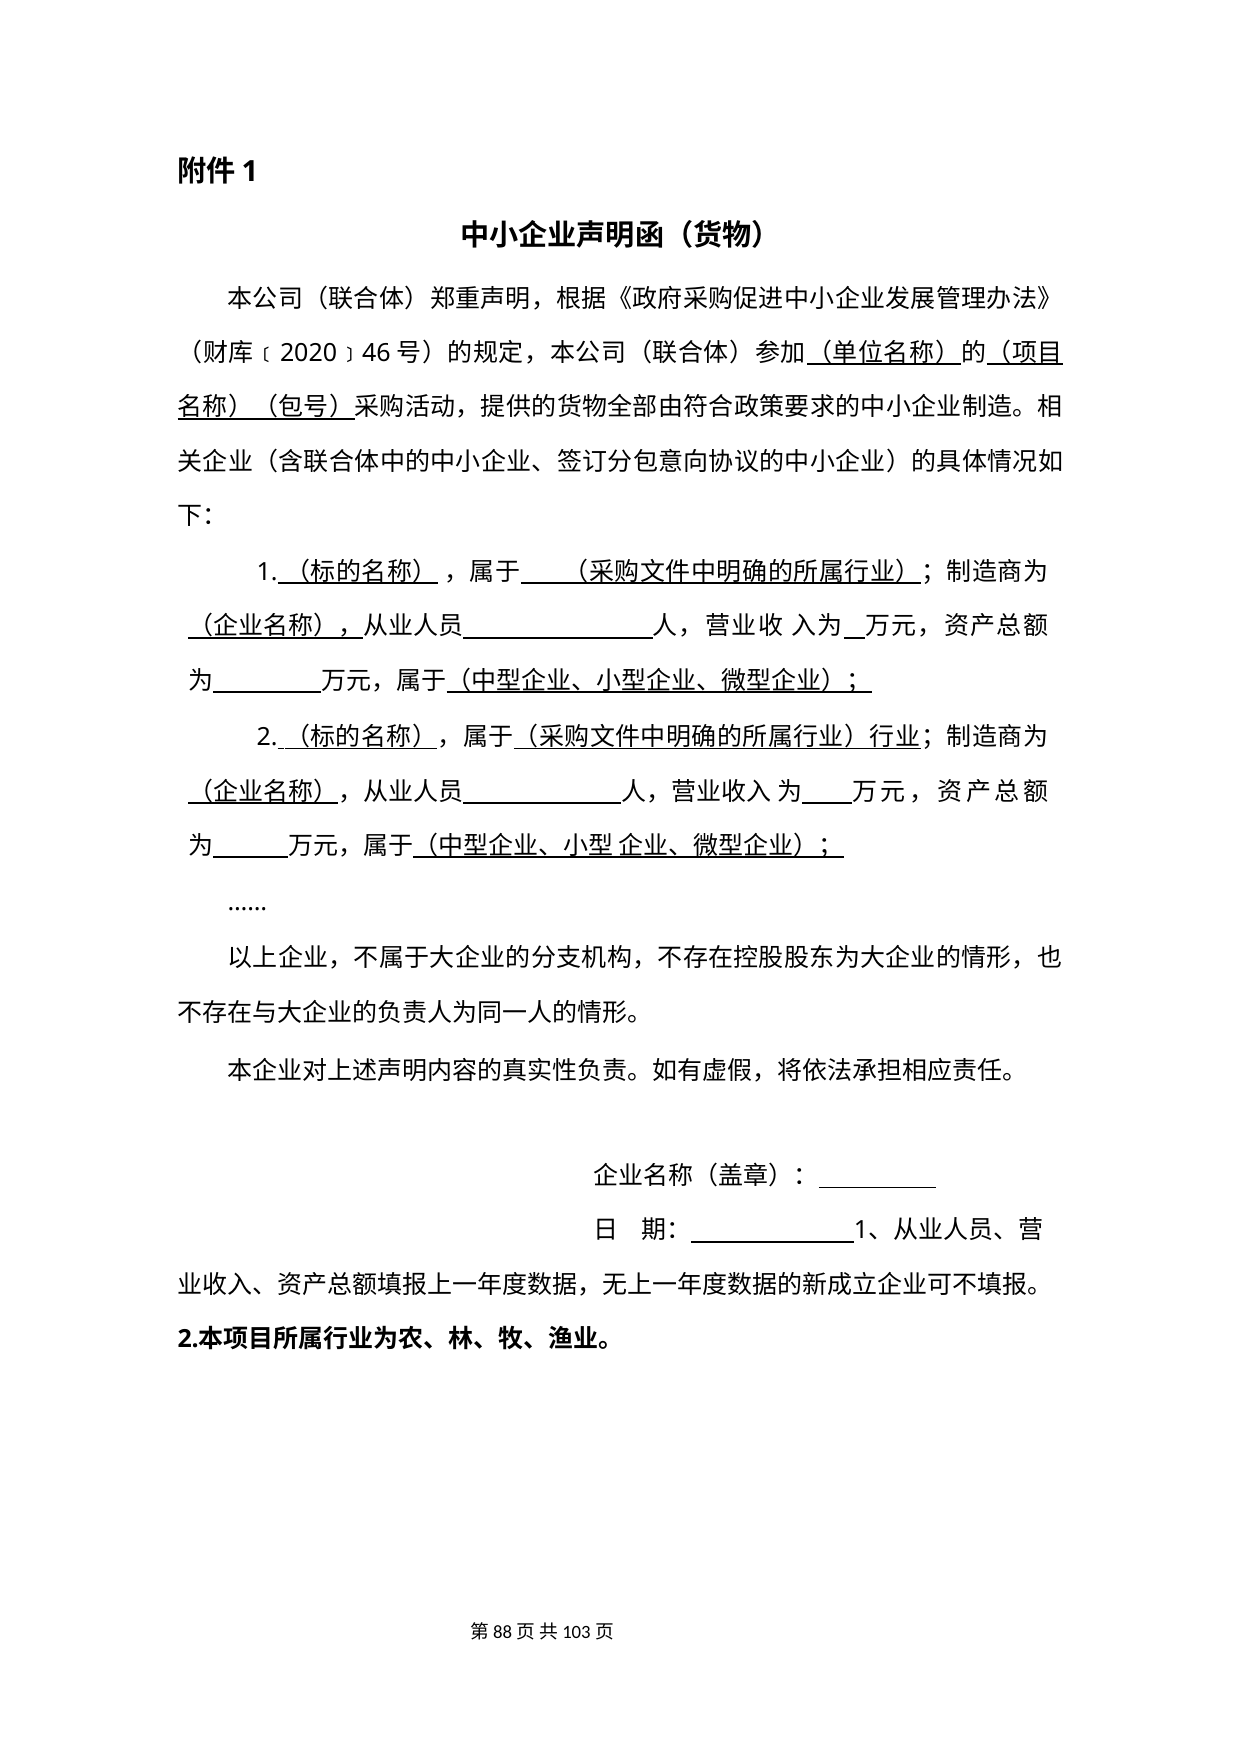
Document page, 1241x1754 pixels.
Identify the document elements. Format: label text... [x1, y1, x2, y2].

text 1. （标的名称） ，属于 （采购文件中明确的所属行业）；制造商为（企业名称），从业人员 人，营业收 入为 万元，资产总额为 万元，属于（中型企业、小型企业、微型企业）； [188, 551, 1048, 696]
text 中小企业声明函（货物） [177, 211, 1063, 253]
text 本企业对上述声明内容的真实性负责。如有虚假，将依法承担相应责任。 [177, 1050, 1063, 1086]
text 日 期： 1、从业人员、营业收入、资产总额填报上一年度数据，无上一年度数据的新成立企业可不填报。 [177, 1210, 1063, 1301]
text 以上企业，不属于大企业的分支机构，不存在控股股东为大企业的情形，也不存在与大企业的负责人为同一人的情形。 [177, 938, 1063, 1028]
text 企业名称（盖章）： [177, 1156, 1063, 1192]
text 2. （标的名称），属于（采购文件中明确的所属行业）行业；制造商为（企业名称），从业人员 人，营业收入 为 万元，资产总额为 万元，属于（中型企业、小型 企业、微型企业）； [188, 717, 1048, 862]
text …… [177, 883, 1063, 917]
text 本公司（联合体）郑重声明，根据《政府采购促进中小企业发展管理办法》（财库﹝2020﹞46号）的规定，本公司（联合体）参加（单位名称）的（项目名称）（包号）采购活动，提供的货物全部由符合政策要求的中小企业制造。相关企业（含联合体中的中小企业、签订分包意向协议的中小企业）的具体情况如下： [177, 278, 1063, 532]
text 2.本项目所属行业为农、林、牧、渔业。 [177, 1319, 1063, 1355]
text 附件1 [177, 148, 1063, 190]
